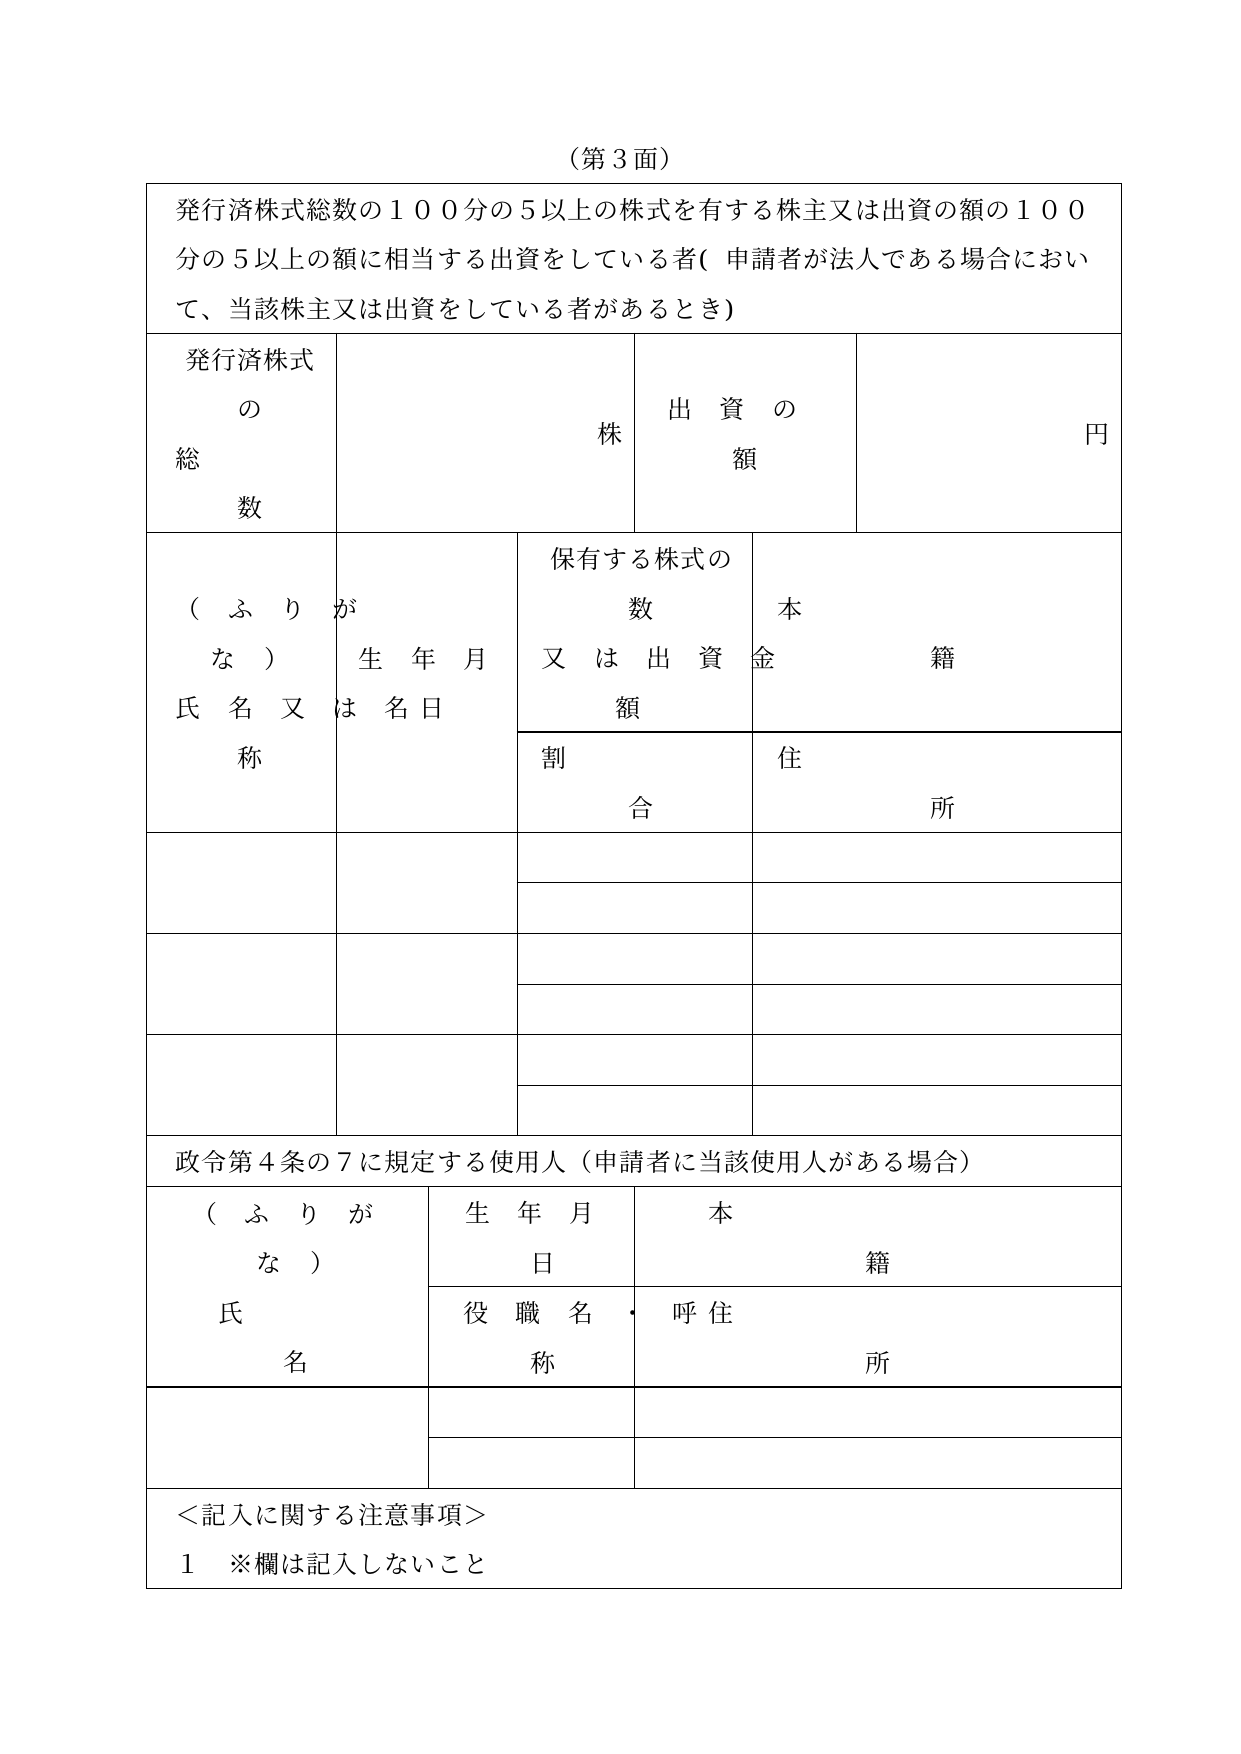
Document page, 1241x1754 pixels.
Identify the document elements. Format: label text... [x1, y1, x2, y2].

table_cell [518, 833, 752, 882]
table_cell 発行済株式の 総数 [147, 334, 336, 532]
table_cell 本籍 [753, 533, 1121, 731]
table_cell [753, 1035, 1121, 1085]
table_cell [518, 1086, 752, 1135]
table_cell [518, 883, 752, 933]
table_cell 出資の額 [635, 334, 856, 532]
table_cell [147, 833, 336, 933]
table_cell 割合 [518, 733, 752, 832]
table_header 発行済株式総数の１００分の５以上の株式を有する株主又は出資の額の１００分の５以上の額に相当する出資をしている者(申請者が法人である場合において、当該株主又は出資をしている者があるとき) [147, 184, 1121, 333]
table_cell [147, 934, 336, 1034]
table_cell [635, 1438, 1121, 1488]
table_cell [337, 833, 517, 933]
table_cell [337, 934, 517, 1034]
table_cell [429, 1388, 634, 1437]
table_cell 生年月日 [429, 1187, 634, 1286]
table_cell [753, 934, 1121, 983]
table_cell [518, 985, 752, 1034]
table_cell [147, 1489, 1121, 1588]
table_cell [753, 1086, 1121, 1135]
table_cell [147, 1388, 428, 1488]
table_cell 役職名・呼称 [429, 1287, 634, 1386]
table_cell 保有する株式の数 又は出資金額 [518, 533, 752, 731]
table_cell [518, 1035, 752, 1085]
table_cell [753, 883, 1121, 933]
table_cell 円 [857, 334, 1121, 532]
table_cell 本籍 [635, 1187, 1121, 1286]
table_cell [337, 1035, 517, 1135]
table_cell 株 [337, 334, 634, 532]
text （第３面） [149, 133, 1091, 183]
table_cell [429, 1438, 634, 1488]
table_cell [147, 1035, 336, 1135]
table_cell [518, 934, 752, 983]
table_cell 政令第４条の７に規定する使用人（申請者に当該使用人がある場合） [147, 1136, 1121, 1186]
table_cell 住所 [753, 733, 1121, 832]
table_cell 住所 [635, 1287, 1121, 1386]
table_cell [753, 985, 1121, 1034]
table_cell 生年月日 [337, 533, 517, 832]
table_cell [635, 1388, 1121, 1437]
table_cell （ふりがな） 氏名又は名称 [147, 533, 336, 832]
table_cell [753, 833, 1121, 882]
table_cell （ふりがな） 氏名 [147, 1187, 428, 1386]
